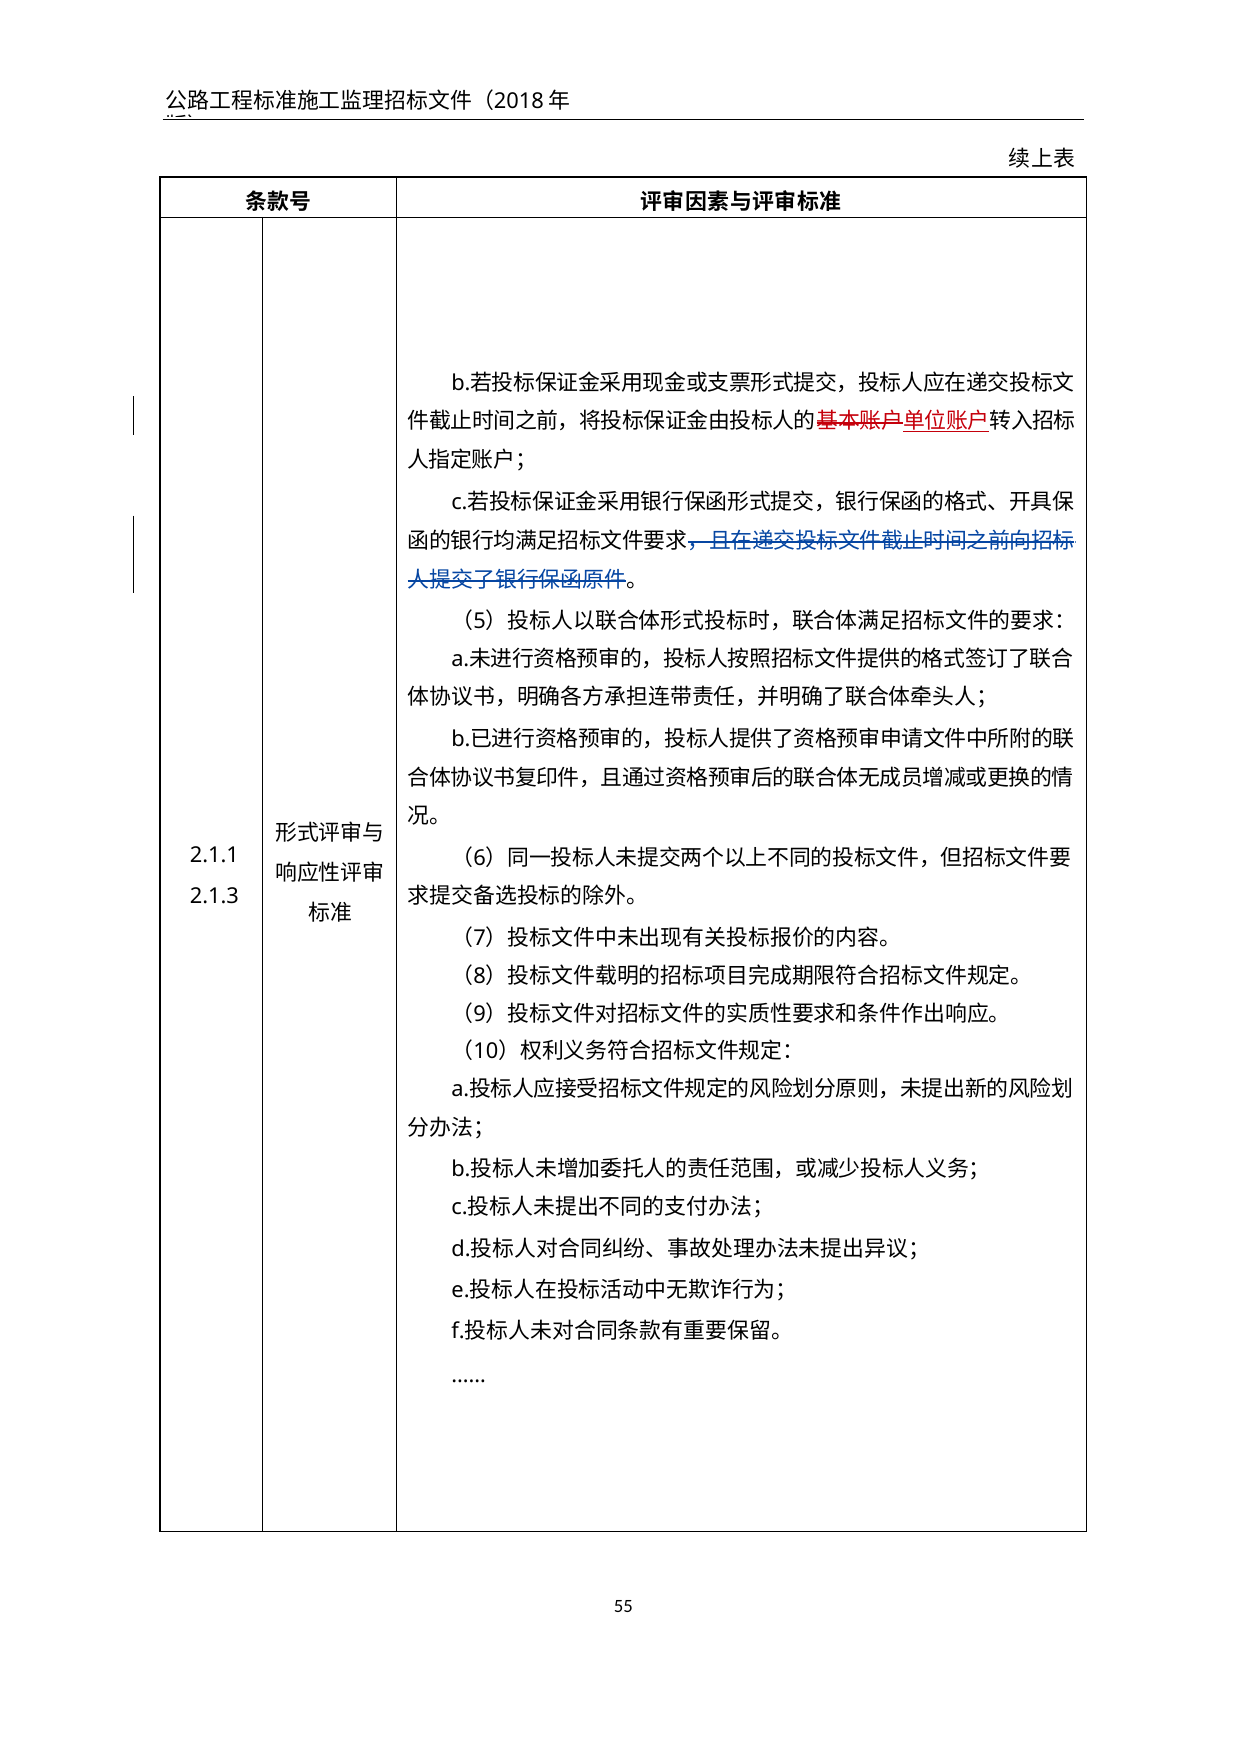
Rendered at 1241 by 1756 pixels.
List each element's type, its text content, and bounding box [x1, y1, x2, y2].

text 续上表 [148, 143, 1075, 173]
table_cell 2.1.1 2.1.3 [161, 218, 262, 1531]
table_header 评审因素与评审标准 [397, 178, 1086, 217]
table_cell 形式评审与响应性评审标准 [263, 218, 396, 1531]
table_header 条款号 [161, 178, 396, 217]
table_cell b.若投标保证金采用现金或支票形式提交，投标人应在递交投标文件截止时间之前，将投标保证金由投标人的转入招标人指定账户； c.若投标保证金采用银行保函形式提交，银行保函的格式、开具保函的银行均满足招标文件要求。 （5）投标人以联合体形式投标时，联合体满足招标文件的要求： a.未进行资格预审的，投标人按照招标文件提供的格式签订了联合体协议书，明确各方承担连带责任，并明确了联合体牵头人； b.已进行资格预审的，投标人提供了资格预审申请文件中所附的联合体协议书复印件，且通过资格预审后的联合体无成员增减或更换的情况。 （6）同一投标人未提交两个以上不同的投标文件，但招标文件要求提交备选投标的除外。 （7）投标文件中未出现有关投标报价的内容。 （8）投标文件载明的招标项目完成期限符合招标文件规定。 （9）投标文件对招标文件的实质性要求和条件作出响应。 （10）权利义务符合招标文件规定： a.投标人应接受招标文件规定的风险划分原则，未提出新的风险划分办法； b.投标人未增加委托人的责任范围，或减少投标人义务；c.投标人未提出不同的支付办法； d.投标人对合同纠纷、事故处理办法未提出异议； e.投标人在投标活动中无欺诈行为； f.投标人未对合同条款有重要保留。 …… [397, 218, 1086, 1531]
